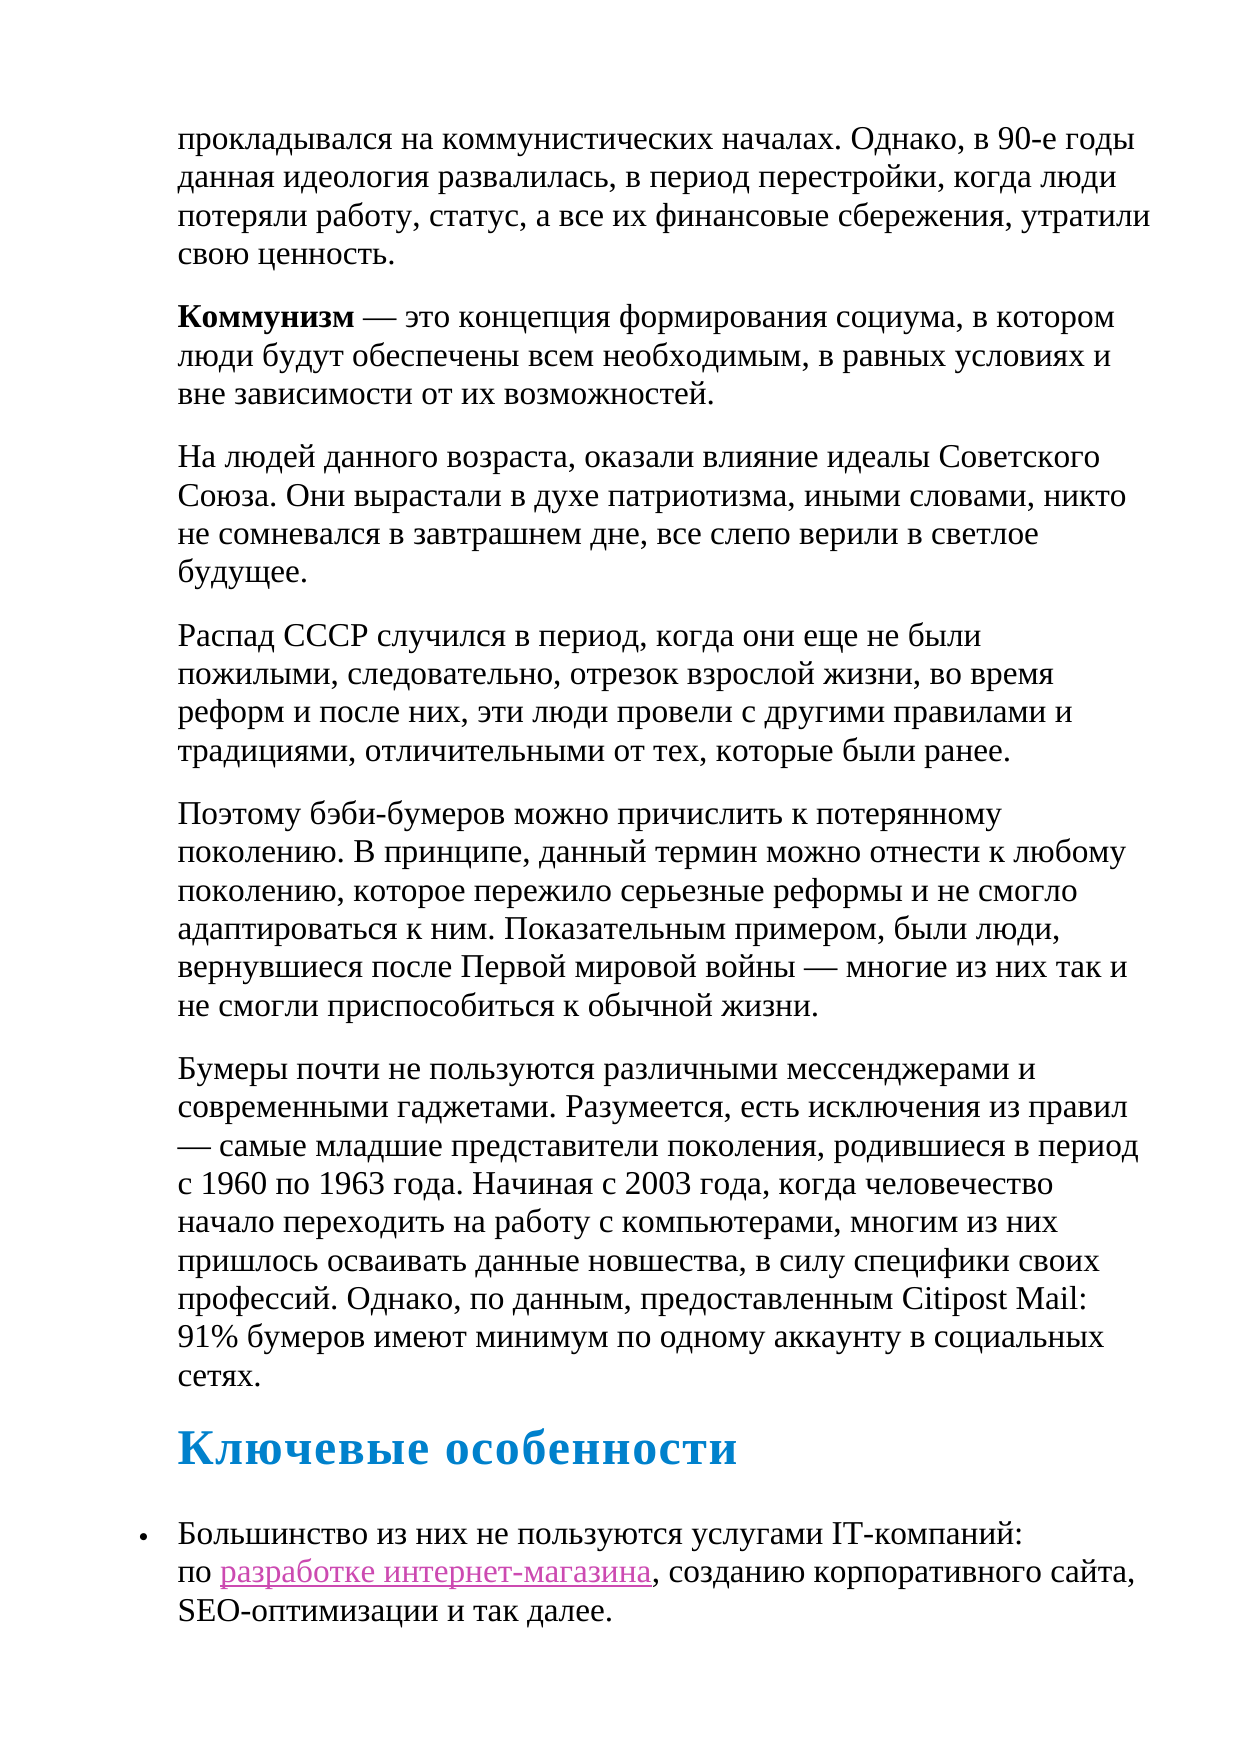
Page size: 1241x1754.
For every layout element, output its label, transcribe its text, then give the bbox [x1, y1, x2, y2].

text Ключевые особенности [177, 1418, 1152, 1476]
text Поэтому бэби-бумеров можно причислить к потерянному поколению. В принципе, данный термин можно отнести к любому поколению, которое пережило серьезные реформы и не смогло адаптироваться к ним. Показательным примером, были люди, вернувшиеся после Первой мировой войны — многие из них так и не смогли приспособиться к обычной жизни. [177, 793, 1152, 1023]
text Бумеры почти не пользуются различными мессенджерами и современными гаджетами. Разумеется, есть исключения из правил — самые младшие представители поколения, родившиеся в период с 1960 по 1963 года. Начиная с 2003 года, когда человечество начало переходить на работу с компьютерами, многим из них пришлось осваивать данные новшества, в силу специфики своих профессий. Однако, по данным, предоставленным Citipost Mail: 91% бумеров имеют минимум по одному аккаунту в социальных сетях. [177, 1048, 1152, 1393]
text Коммунизм — это концепция формирования социума, в котором люди будут обеспечены всем необходимым, в равных условиях и вне зависимости от их возможностей. [177, 296, 1152, 411]
text На людей данного возраста, оказали влияние идеалы Советского Союза. Они вырастали в духе патриотизма, иными словами, никто не сомневался в завтрашнем дне, все слепо верили в светлое будущее. [177, 436, 1152, 590]
text Распад СССР случился в период, когда они еще не были пожилыми, следовательно, отрезок взрослой жизни, во время реформ и после них, эти люди провели с другими правилами и традициями, отличительными от тех, которые были ранее. [177, 615, 1152, 768]
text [177, 118, 1152, 271]
list Большинство из них не пользуются услугами IT-компаний: по разработке интернет-магазина, созданию корпоративного сайта, SEO-оптимизации и так далее. [140, 1513, 1152, 1628]
